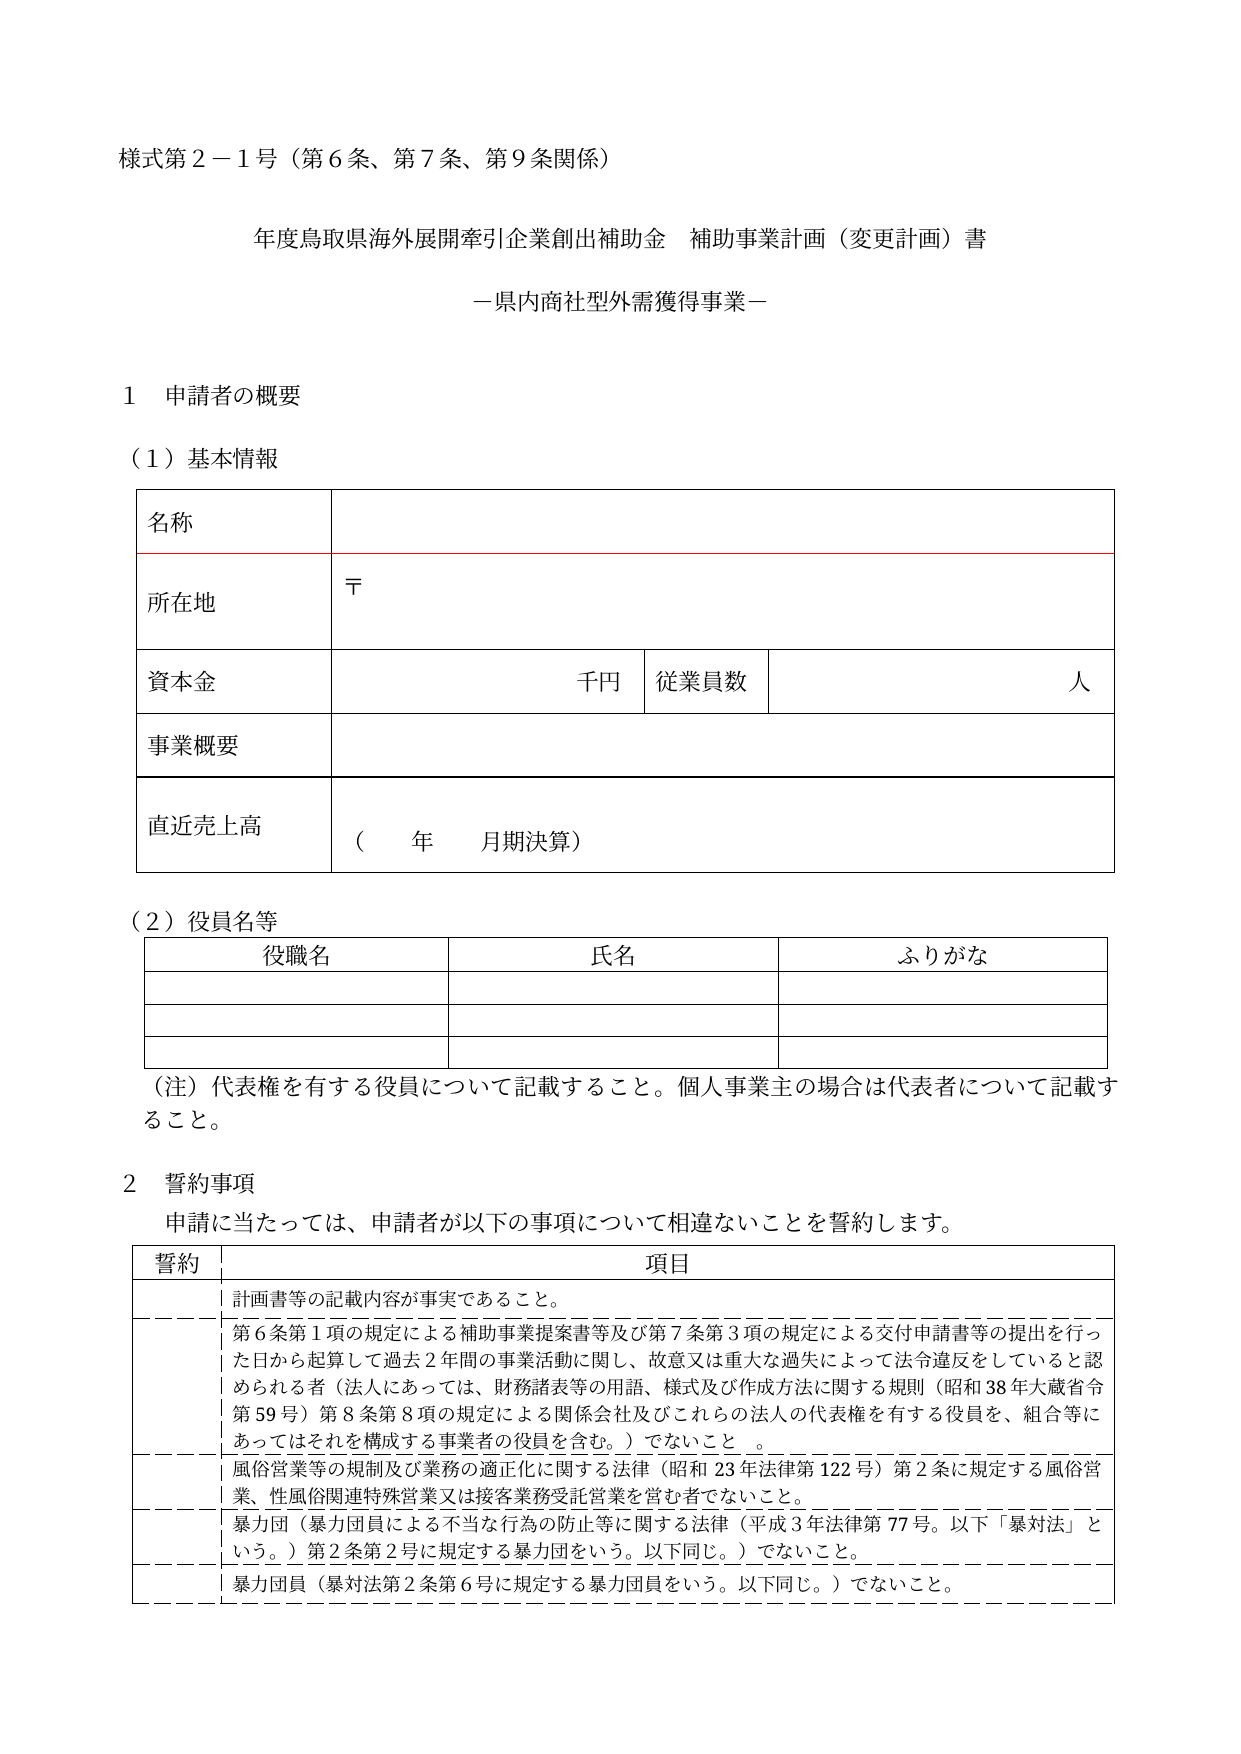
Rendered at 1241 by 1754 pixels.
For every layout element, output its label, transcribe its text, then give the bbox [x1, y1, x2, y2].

table_cell 風俗営業等の規制及び業務の適正化に関する法律（昭和23年法律第122号）第２条に規定する風俗営業、性風俗関連特殊営業又は接客業務受託営業を営む者でないこと。 [221, 1454, 1114, 1509]
table_header 役職名 [145, 938, 448, 971]
table_cell 人 [769, 650, 1114, 712]
table_cell [133, 1454, 221, 1509]
table_cell [145, 972, 448, 1003]
table_header ふりがな [779, 938, 1107, 971]
table_cell [133, 1280, 221, 1318]
table_header 氏名 [449, 938, 778, 971]
table_cell 資本金 [137, 650, 331, 712]
table_cell [133, 1564, 221, 1603]
table_cell [145, 1005, 448, 1036]
table_header 誓約 [133, 1246, 221, 1279]
table_cell [133, 1509, 221, 1564]
table_cell 直近売上高 [137, 778, 331, 872]
table_cell 従業員数 [645, 650, 768, 712]
subtitle 様式第２－１号（第６条、第７条、第９条関係） [118, 142, 1122, 174]
table_cell 千円 [332, 650, 644, 712]
table_header 項目 [221, 1246, 1114, 1279]
text （２）役員名等 [118, 904, 1122, 937]
text 年度鳥取県海外展開牽引企業創出補助金 補助事業計画（変更計画）書 [118, 206, 1122, 269]
table_cell （ 年 月期決算） [332, 778, 1114, 872]
table_cell 所在地 [137, 554, 331, 648]
table_cell [133, 1318, 221, 1454]
text １ 申請者の概要 [118, 363, 1122, 426]
table_cell [779, 1005, 1107, 1036]
table_cell [449, 1037, 778, 1068]
table_cell 第６条第１項の規定による補助事業提案書等及び第７条第３項の規定による交付申請書等の提出を行った日から起算して過去２年間の事業活動に関し、故意又は重大な過失によって法令違反をしていると認められる者（法人にあっては、財務諸表等の用語、様式及び作成方法に関する規則（昭和38年大蔵省令第59号）第８条第８項の規定による関係会社及びこれらの法人の代表権を有する役員を、組合等にあってはそれを構成する事業者の役員を含む。）でないこと 。 [221, 1318, 1114, 1454]
table_cell [145, 1037, 448, 1068]
text （１）基本情報 [118, 426, 1122, 489]
table_cell [449, 972, 778, 1003]
table_header 名称 [137, 490, 331, 553]
text －県内商社型外需獲得事業－ [118, 269, 1122, 332]
table_cell [779, 972, 1107, 1003]
table_cell 暴力団員（暴対法第２条第６号に規定する暴力団員をいう。以下同じ。）でないこと。 [221, 1564, 1114, 1603]
table_cell [449, 1005, 778, 1036]
text ２ 誓約事項 [118, 1166, 1122, 1199]
table_cell 〒 [332, 554, 1114, 648]
text （注）代表権を有する役員について記載すること。個人事業主の場合は代表者について記載すること。 [141, 1069, 1122, 1135]
table_header [332, 490, 1114, 553]
table_cell [332, 714, 1114, 776]
table_cell 事業概要 [137, 714, 331, 776]
table_cell 計画書等の記載内容が事実であること。 [221, 1280, 1114, 1318]
table_cell 暴力団（暴力団員による不当な行為の防止等に関する法律（平成３年法律第77号。以下「暴対法」という。）第２条第２号に規定する暴力団をいう。以下同じ。）でないこと。 [221, 1509, 1114, 1564]
text 申請に当たっては、申請者が以下の事項について相違ないことを誓約します。 [164, 1206, 1122, 1238]
table_cell [779, 1037, 1107, 1068]
